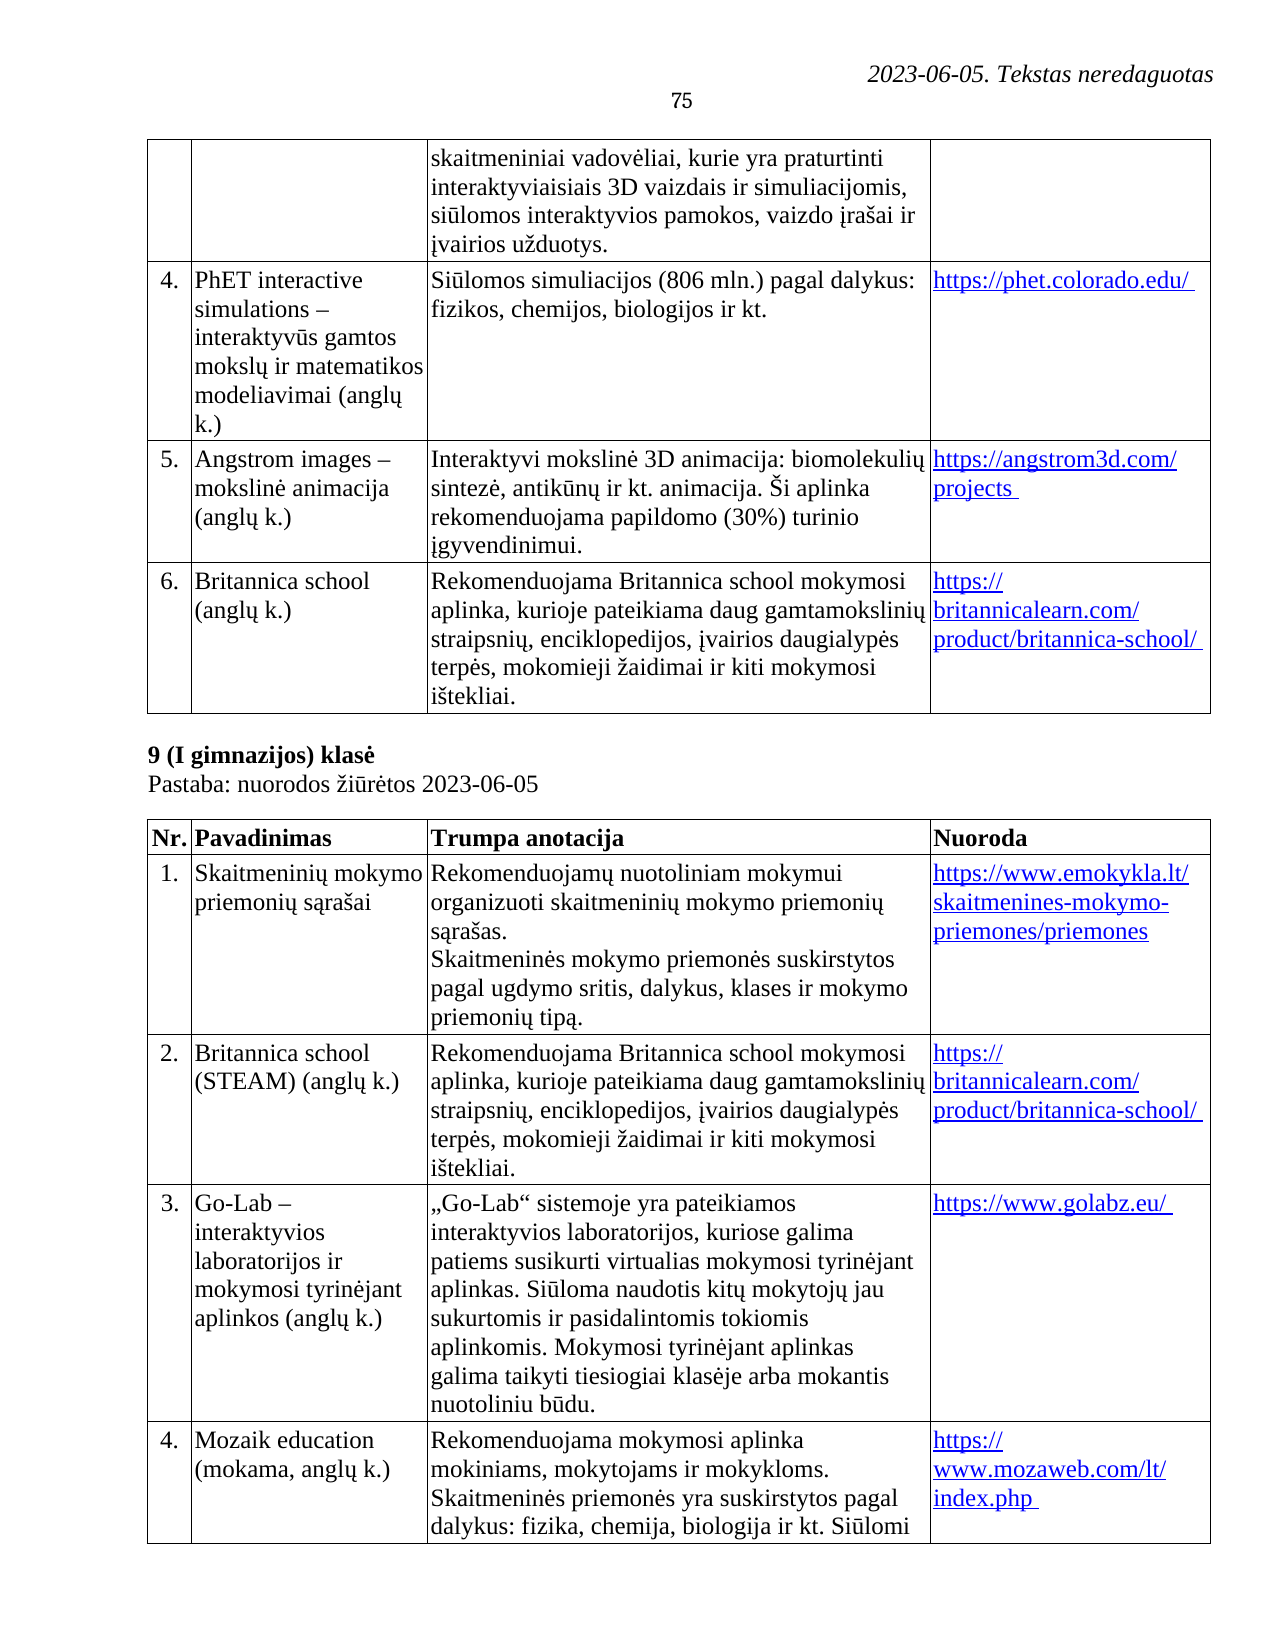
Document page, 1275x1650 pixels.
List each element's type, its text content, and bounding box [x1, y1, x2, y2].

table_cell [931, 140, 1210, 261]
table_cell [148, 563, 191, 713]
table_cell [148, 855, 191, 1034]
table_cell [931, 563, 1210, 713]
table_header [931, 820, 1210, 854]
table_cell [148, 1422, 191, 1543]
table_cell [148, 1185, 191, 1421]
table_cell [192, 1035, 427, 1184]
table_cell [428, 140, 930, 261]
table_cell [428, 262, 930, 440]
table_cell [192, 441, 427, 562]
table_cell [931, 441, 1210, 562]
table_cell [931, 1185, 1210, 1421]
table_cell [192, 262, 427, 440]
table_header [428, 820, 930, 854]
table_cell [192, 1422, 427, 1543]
text Pastaba: nuorodos žiūrėtos 2023-06-05 [148, 769, 1216, 798]
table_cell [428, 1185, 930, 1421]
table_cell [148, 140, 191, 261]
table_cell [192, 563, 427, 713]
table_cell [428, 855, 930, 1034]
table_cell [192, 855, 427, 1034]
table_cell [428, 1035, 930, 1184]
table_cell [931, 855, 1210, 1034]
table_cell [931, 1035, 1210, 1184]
subtitle 9 (I gimnazijos) klasė [148, 740, 1216, 769]
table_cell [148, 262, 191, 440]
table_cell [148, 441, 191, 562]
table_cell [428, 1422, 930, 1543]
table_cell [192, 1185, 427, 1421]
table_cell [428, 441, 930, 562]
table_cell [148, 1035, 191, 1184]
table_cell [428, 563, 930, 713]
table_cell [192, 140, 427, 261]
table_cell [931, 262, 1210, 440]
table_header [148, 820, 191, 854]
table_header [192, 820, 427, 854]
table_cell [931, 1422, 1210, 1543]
